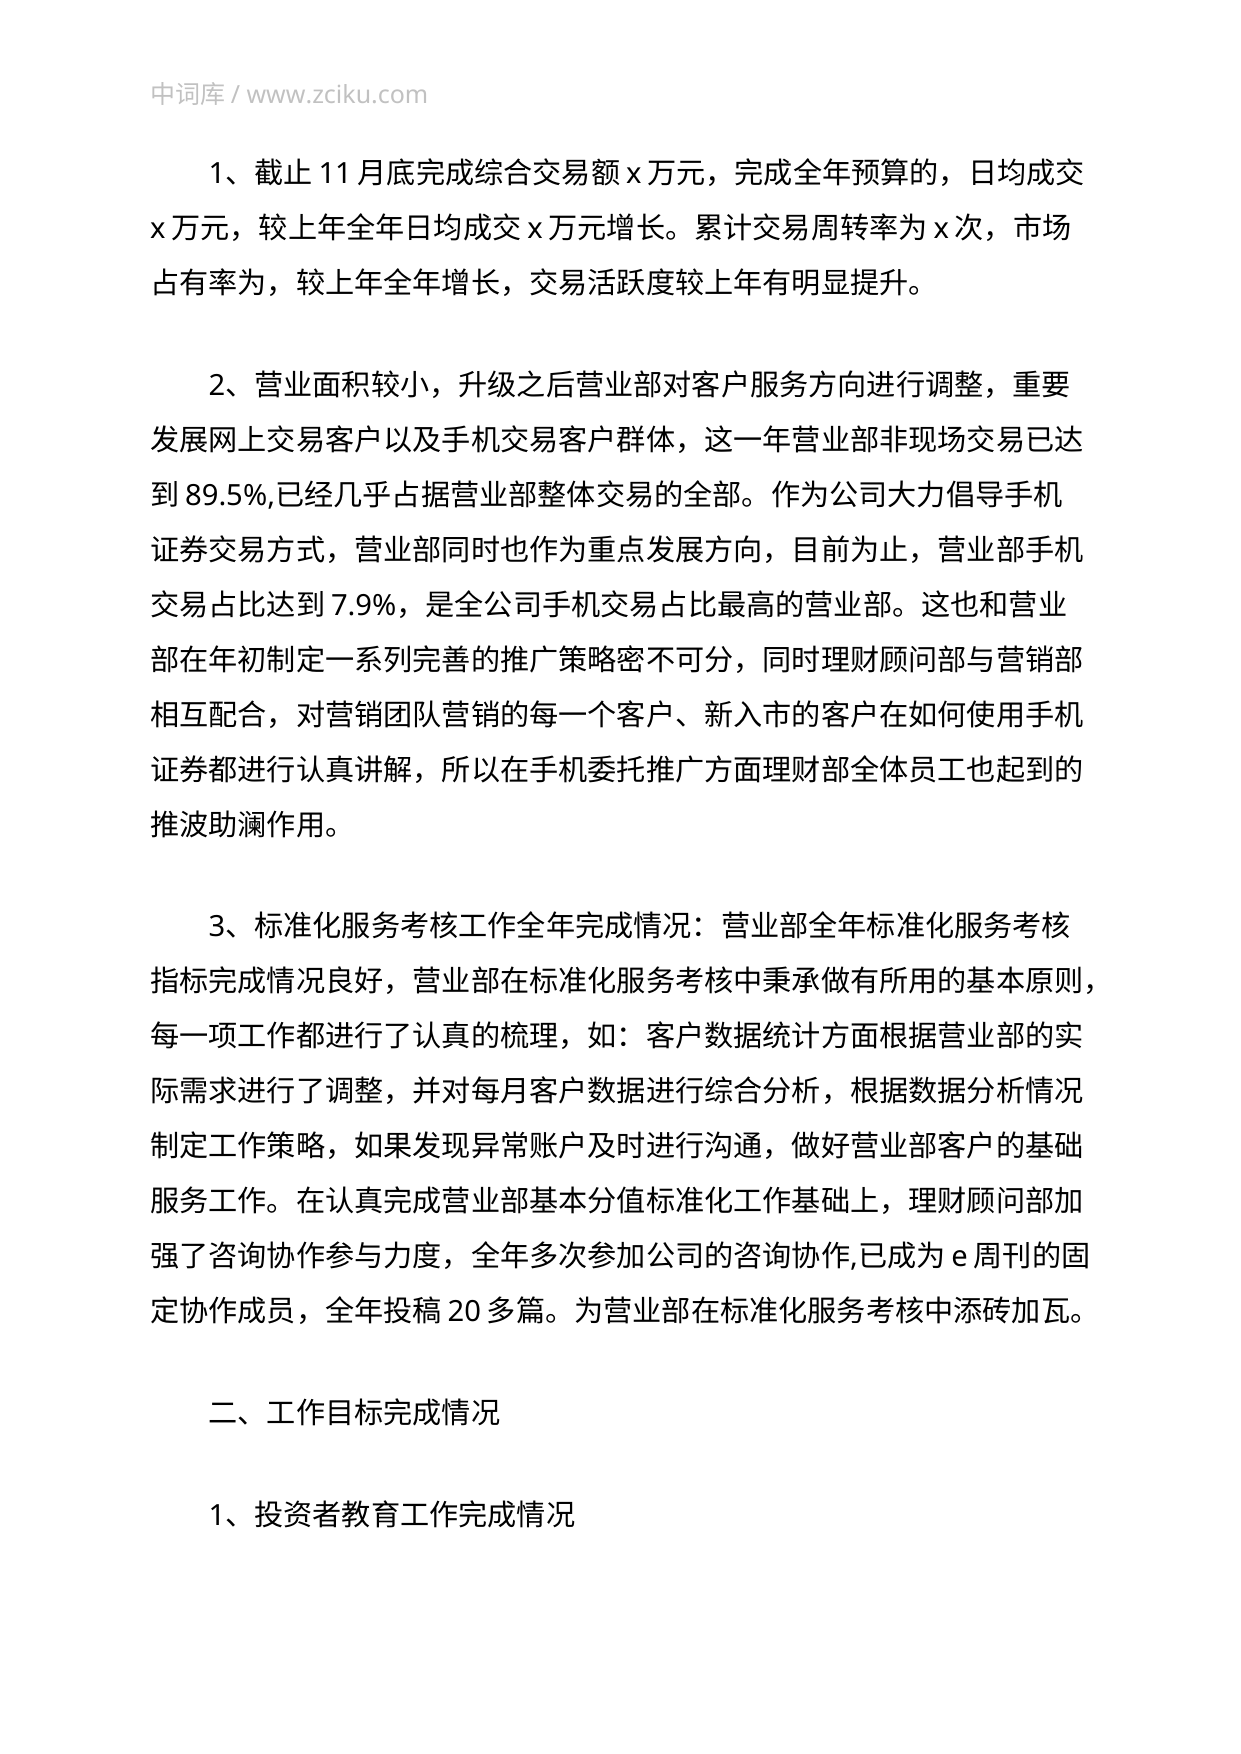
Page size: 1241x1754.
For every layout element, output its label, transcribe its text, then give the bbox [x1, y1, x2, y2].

text 1、投资者教育工作完成情况 [150, 1491, 1090, 1534]
text 3、标准化服务考核工作全年完成情况：营业部全年标准化服务考核指标完成情况良好，营业部在标准化服务考核中秉承做有所用的基本原则，每一项工作都进行了认真的梳理，如：客户数据统计方面根据营业部的实际需求进行了调整，并对每月客户数据进行综合分析，根据数据分析情况制定工作策略，如果发现异常账户及时进行沟通，做好营业部客户的基础服务工作。在认真完成营业部基本分值标准化工作基础上，理财顾问部加强了咨询协作参与力度，全年多次参加公司的咨询协作,已成为e周刊的固定协作成员，全年投稿20多篇。为营业部在标准化服务考核中添砖加瓦。 [150, 903, 1090, 1330]
text 二、工作目标完成情况 [150, 1389, 1090, 1432]
text 1、截止11月底完成综合交易额x万元，完成全年预算的，日均成交x万元，较上年全年日均成交x万元增长。累计交易周转率为x次，市场占有率为，较上年全年增长，交易活跃度较上年有明显提升。 [150, 150, 1090, 302]
text 2、营业面积较小，升级之后营业部对客户服务方向进行调整，重要发展网上交易客户以及手机交易客户群体，这一年营业部非现场交易已达到89.5%,已经几乎占据营业部整体交易的全部。作为公司大力倡导手机证券交易方式，营业部同时也作为重点发展方向，目前为止，营业部手机交易占比达到7.9%，是全公司手机交易占比最高的营业部。这也和营业部在年初制定一系列完善的推广策略密不可分，同时理财顾问部与营销部相互配合，对营销团队营销的每一个客户、新入市的客户在如何使用手机证券都进行认真讲解，所以在手机委托推广方面理财部全体员工也起到的推波助澜作用。 [150, 362, 1090, 843]
